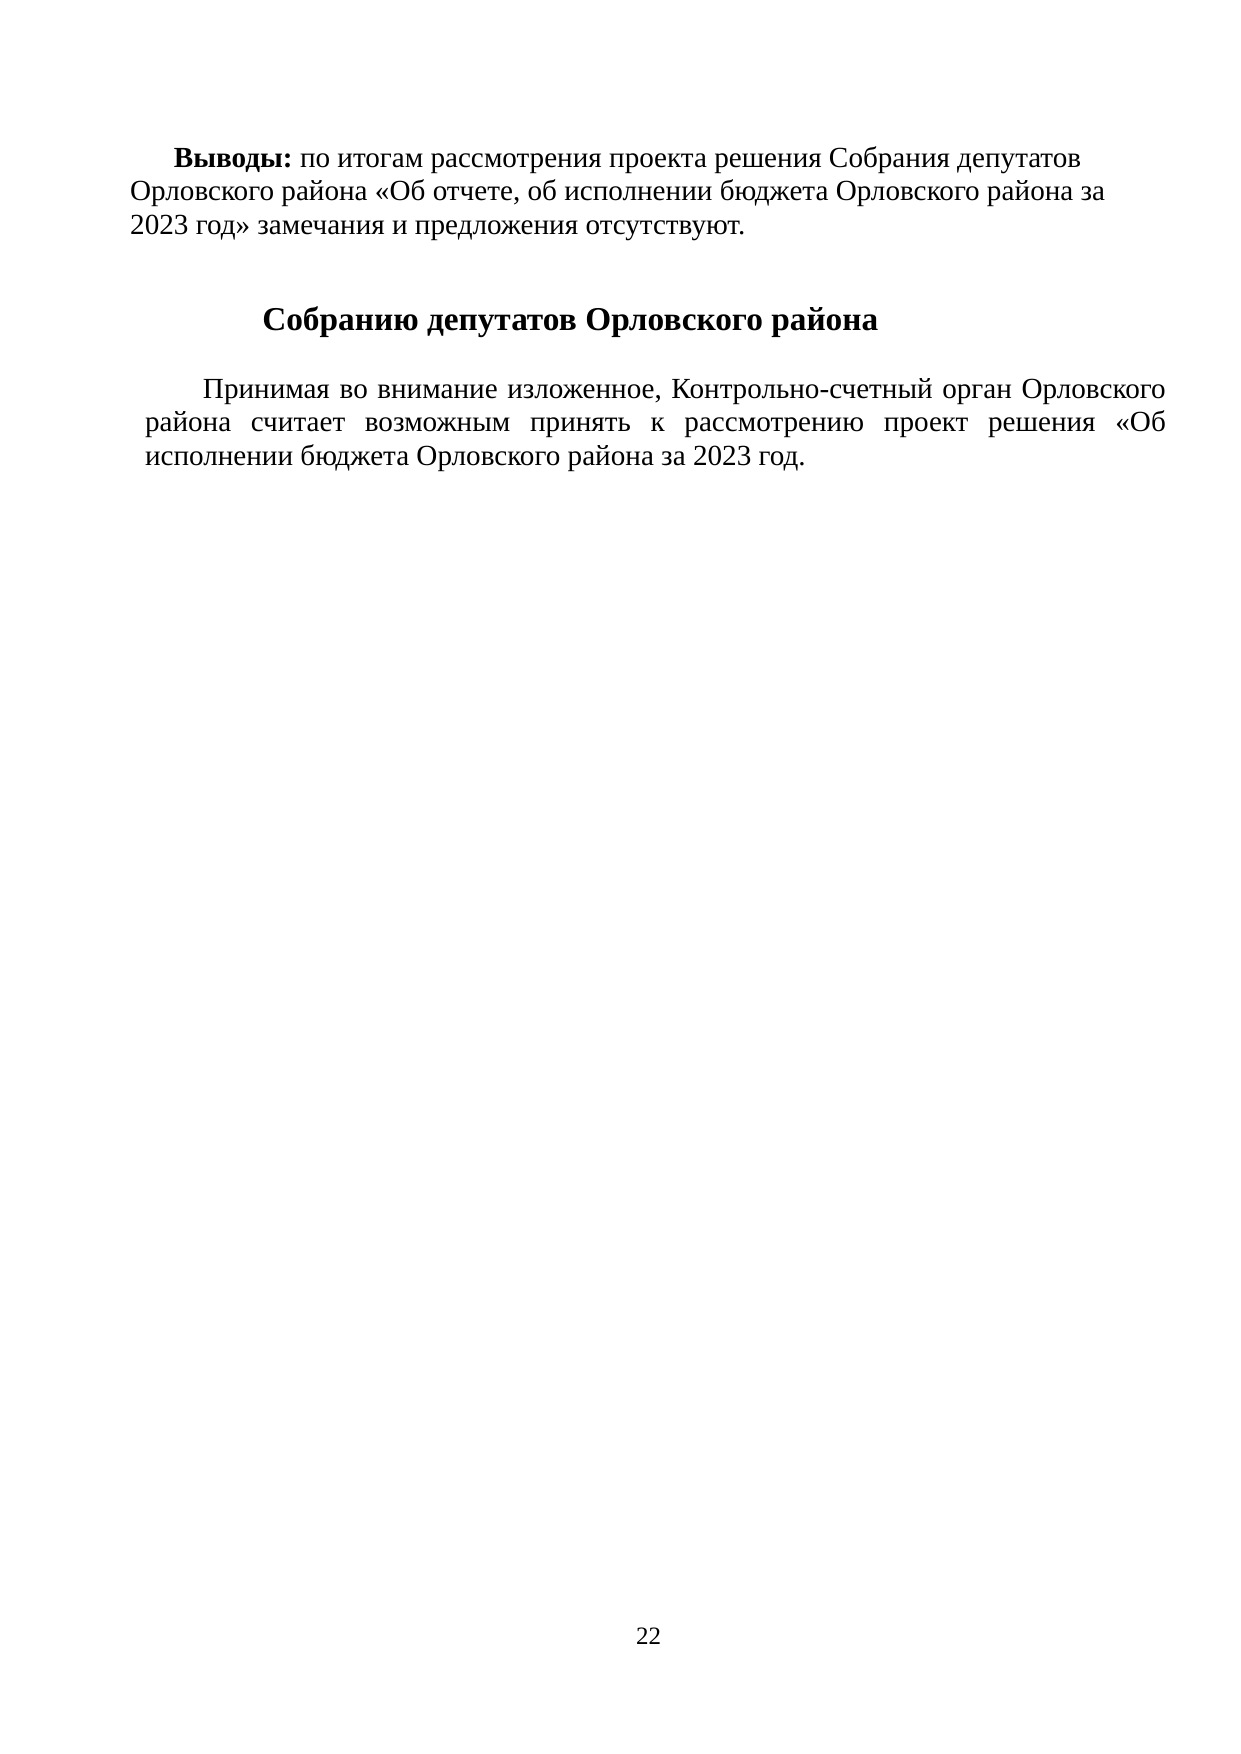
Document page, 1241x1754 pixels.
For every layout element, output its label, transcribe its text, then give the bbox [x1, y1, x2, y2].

text Собранию депутатов Орловского района [585, 299, 1167, 337]
text Принимая во внимание изложенное, Контрольно-счетный орган Орловского района считает возможным принять к рассмотрению проект решения «Об исполнении бюджета Орловского района за 2023 год. [145, 371, 1167, 472]
text Выводы: по итогам рассмотрения проекта решения Собрания депутатов Орловского района «Об отчете, об исполнении бюджета Орловского района за 2023 год» замечания и предложения отсутствуют. [130, 140, 1167, 241]
